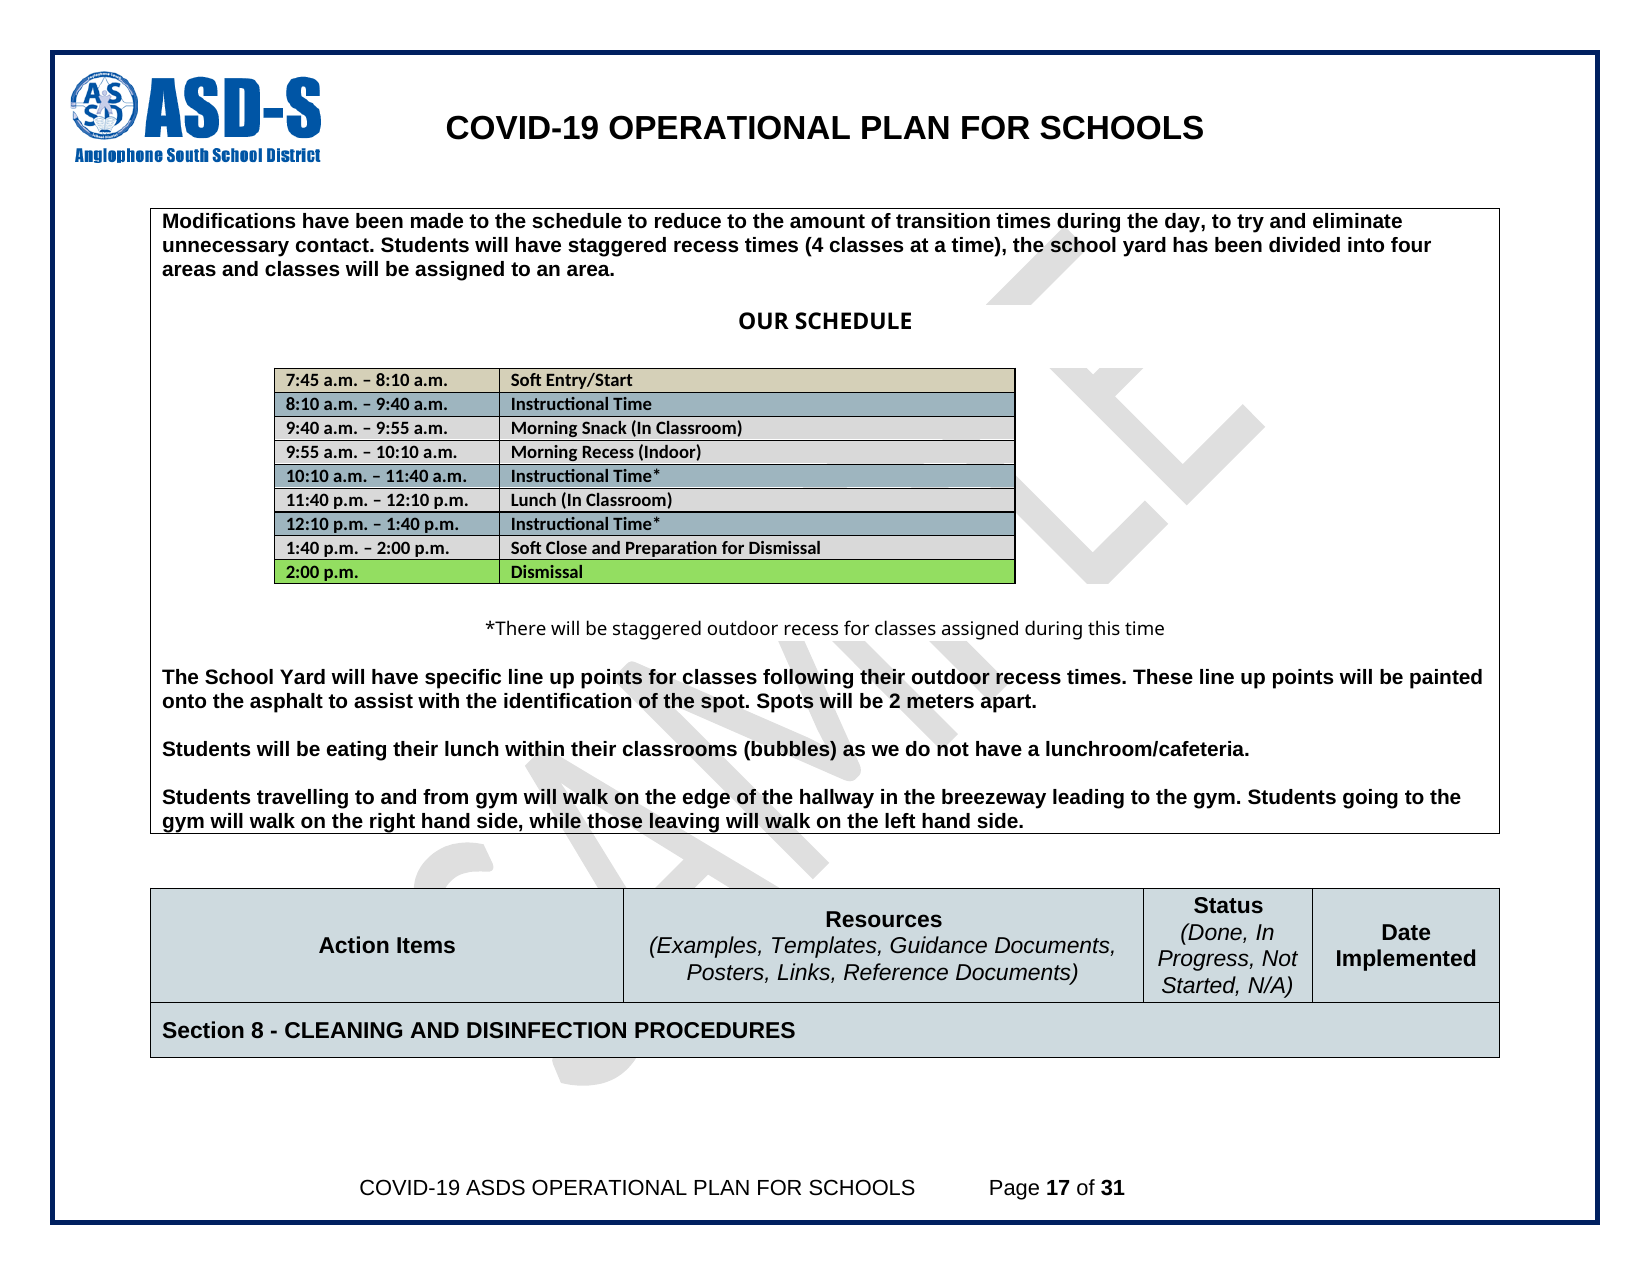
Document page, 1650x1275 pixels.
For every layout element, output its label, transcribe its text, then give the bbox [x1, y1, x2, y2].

table_header Resources (Examples, Templates, Guidance Documents, Posters, Links, Reference Documents) [624, 889, 1143, 1002]
table_header Date Implemented [1313, 889, 1499, 1002]
table_cell Modifications have been made to the schedule to reduce to the amount of transition times during the day, to try and eliminate unnecessary contact. Students will have staggered recess times (4 classes at a time), the school yard has been divided into four areas and classes will be assigned to an area. OUR SCHEDULE *There will be staggered outdoor recess for classes assigned during this time The School Yard will have specific line up points for classes following their outdoor recess times. These line up points will be painted onto the asphalt to assist with the identification of the spot. Spots will be 2 meters apart. Students will be eating their lunch within their classrooms (bubbles) as we do not have a lunchroom/cafeteria. Students travelling to and from gym will walk on the edge of the hallway in the breezeway leading to the gym. Students going to the gym will walk on the right hand side, while those leaving will walk on the left hand side. [151, 209, 1499, 833]
picture [65, 67, 324, 168]
table_header Action Items [151, 889, 623, 1002]
table_header Status (Done, In Progress, Not Started, N/A) [1144, 889, 1312, 1002]
table_cell Section 8 - CLEANING AND DISINFECTION PROCEDURES [151, 1003, 1499, 1057]
